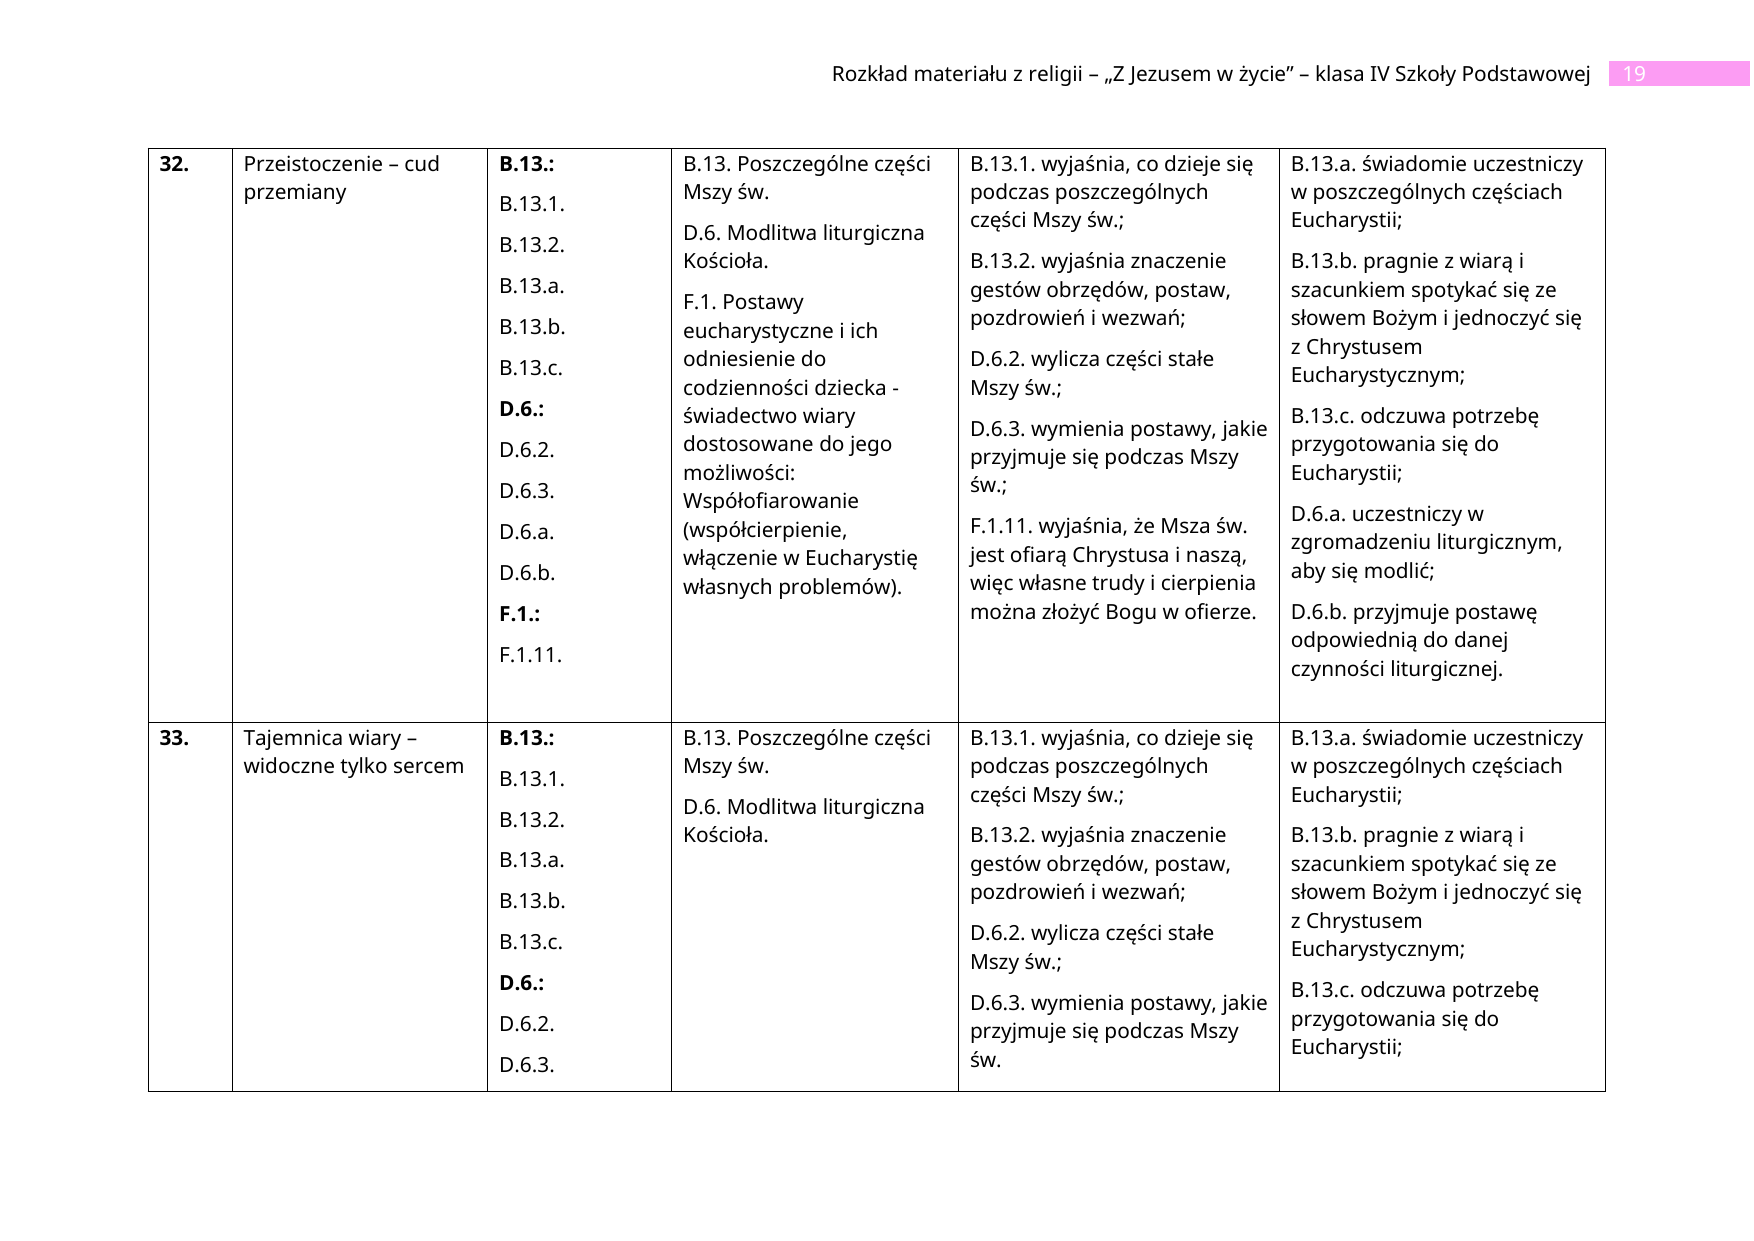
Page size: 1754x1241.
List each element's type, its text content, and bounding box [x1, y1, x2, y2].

table_cell B.13. Poszczególne części Mszy św. D.6. Modlitwa liturgiczna Kościoła. F.1. Postawy eucharystyczne i ich odniesienie do codzienności dziecka -świadectwo wiary dostosowane do jego możliwości: Współofiarowanie (współcierpienie, włączenie w Eucharystię własnych problemów). [672, 149, 958, 722]
table_cell [149, 149, 232, 722]
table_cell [488, 723, 671, 1091]
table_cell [672, 723, 958, 1091]
table_cell B.13.1. wyjaśnia, co dzieje się podczas poszczególnych części Mszy św.; B.13.2. wyjaśnia znaczenie gestów obrzędów, postaw, pozdrowień i wezwań; D.6.2. wylicza części stałe Mszy św.; D.6.3. wymienia postawy, jakie przyjmuje się podczas Mszy św.; F.1.11. wyjaśnia, że Msza św. jest ofiarą Chrystusa i naszą, więc własne trudy i cierpienia można złożyć Bogu w ofierze. [959, 149, 1279, 722]
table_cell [959, 723, 1279, 1091]
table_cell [233, 723, 487, 1091]
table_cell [1280, 149, 1605, 722]
table_cell Przeistoczenie – cud przemiany [233, 149, 487, 722]
table_cell [149, 723, 232, 1091]
table_cell B.13.: B.13.1. B.13.2. B.13.a. B.13.b. B.13.c. D.6.: D.6.2. D.6.3. D.6.a. D.6.b. F.1.: F.1.11. [488, 149, 671, 722]
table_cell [1280, 723, 1605, 1091]
